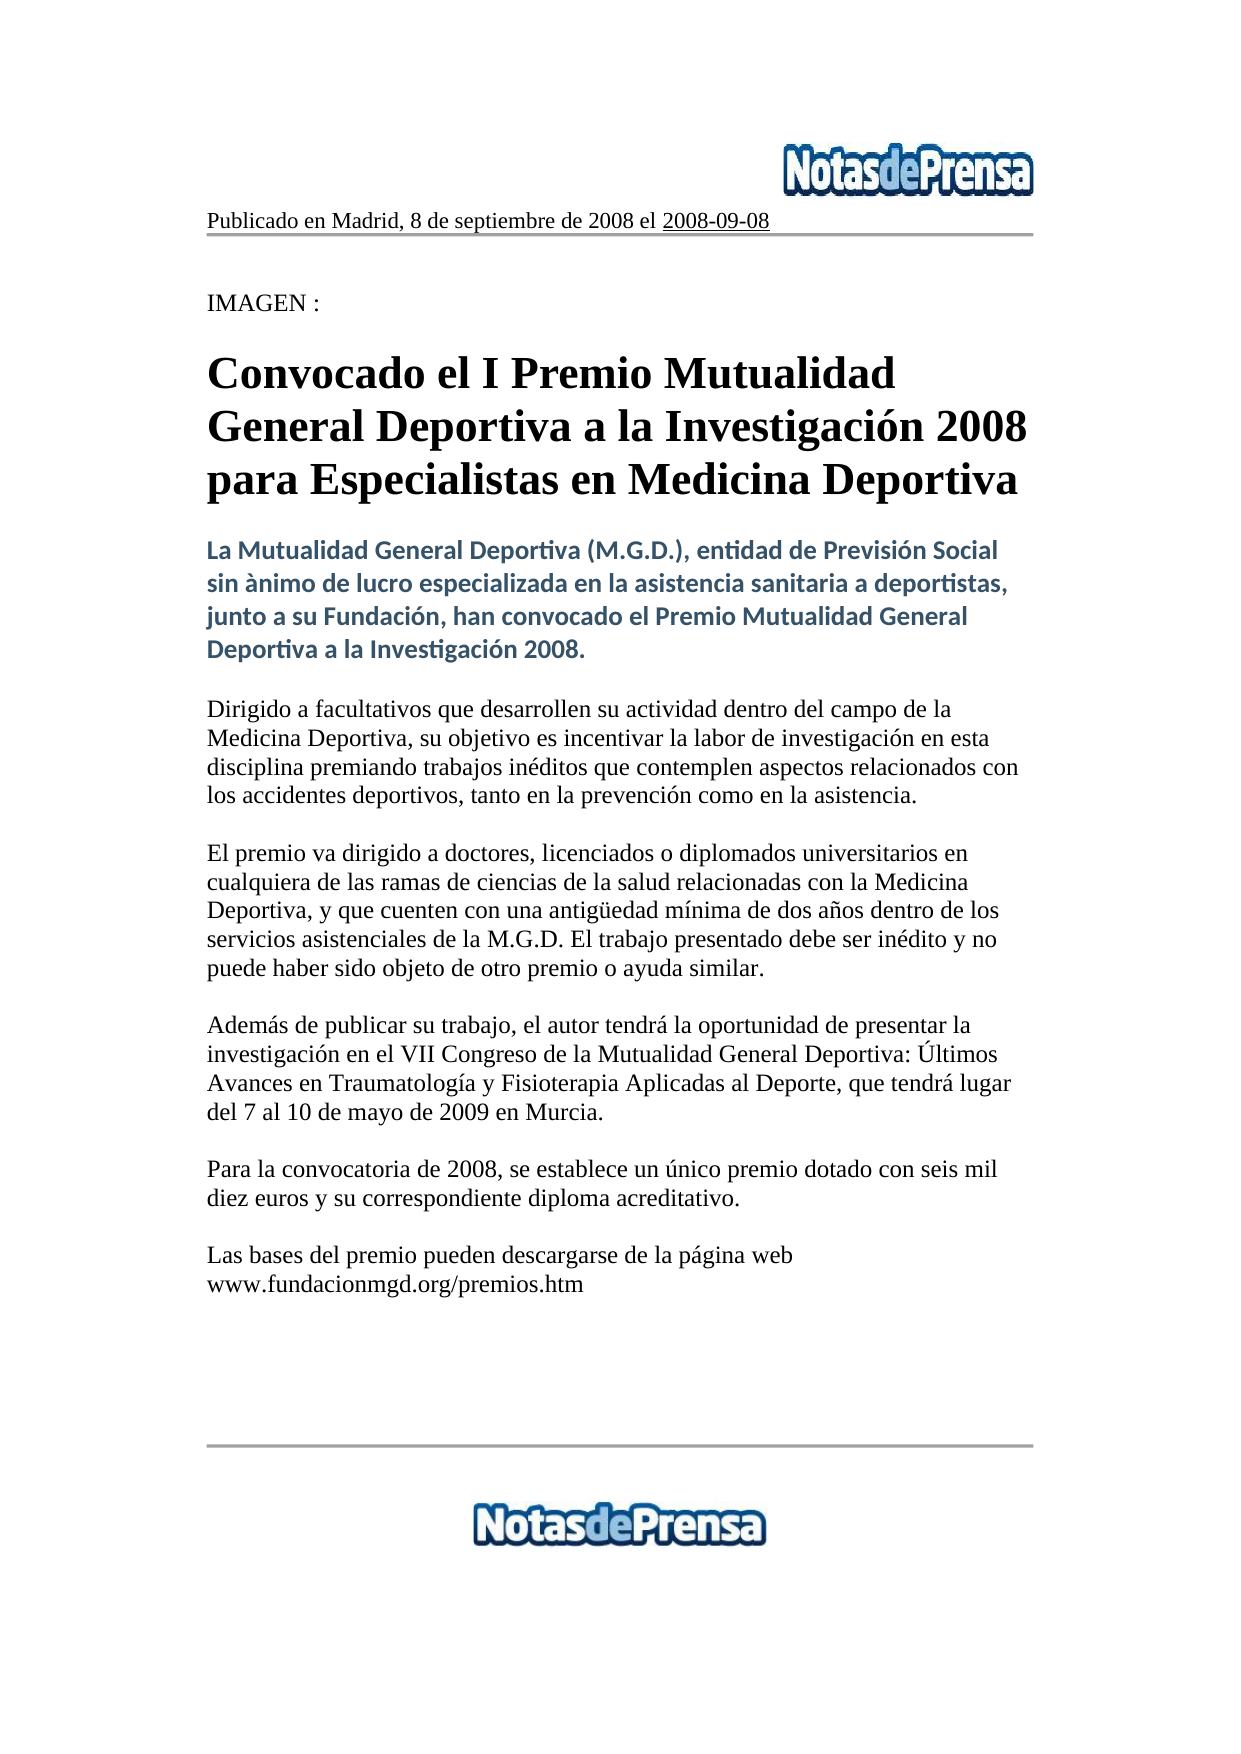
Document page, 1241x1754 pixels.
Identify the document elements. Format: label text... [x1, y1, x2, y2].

subtitle La Mutualidad General Deportiva (M.G.D.), entidad de Previsión Social sin ànimo de lucro especializada en la asistencia sanitaria a deportistas, junto a su Fundación, han convocado el Premio Mutualidad General Deportiva a la Investigación 2008. [207, 533, 1033, 666]
picture [473, 1501, 767, 1548]
text Dirigido a facultativos que desarrollen su actividad dentro del campo de la Medicina Deportiva, su objetivo es incentivar la labor de investigación en esta disciplina premiando trabajos inéditos que contemplen aspectos relacionados con los accidentes deportivos, tanto en la prevención como en la asistencia. El premio va dirigido a doctores, licenciados o diplomados universitarios en cualquiera de las ramas de ciencias de la salud relacionadas con la Medicina Deportiva, y que cuenten con una antigüedad mínima de dos años dentro de los servicios asistenciales de la M.G.D. El trabajo presentado debe ser inédito y no puede haber sido objeto de otro premio o ayuda similar. Además de publicar su trabajo, el autor tendrá la oportunidad de presentar la investigación en el VII Congreso de la Mutualidad General Deportiva: Últimos Avances en Traumatología y Fisioterapia Aplicadas al Deporte, que tendrá lugar del 7 al 10 de mayo de 2009 en Murcia. Para la convocatoria de 2008, se establece un único premio dotado con seis mil diez euros y su correspondiente diploma acreditativo. Las bases del premio pueden descargarse de la página web www.fundacionmgd.org/premios.htm [207, 694, 1033, 1298]
subtitle Convocado el I Premio Mutualidad General Deportiva a la Investigación 2008 para Especialistas en Medicina Deportiva [207, 346, 1033, 504]
picture [783, 142, 1034, 199]
text IMAGEN : [207, 288, 1033, 317]
